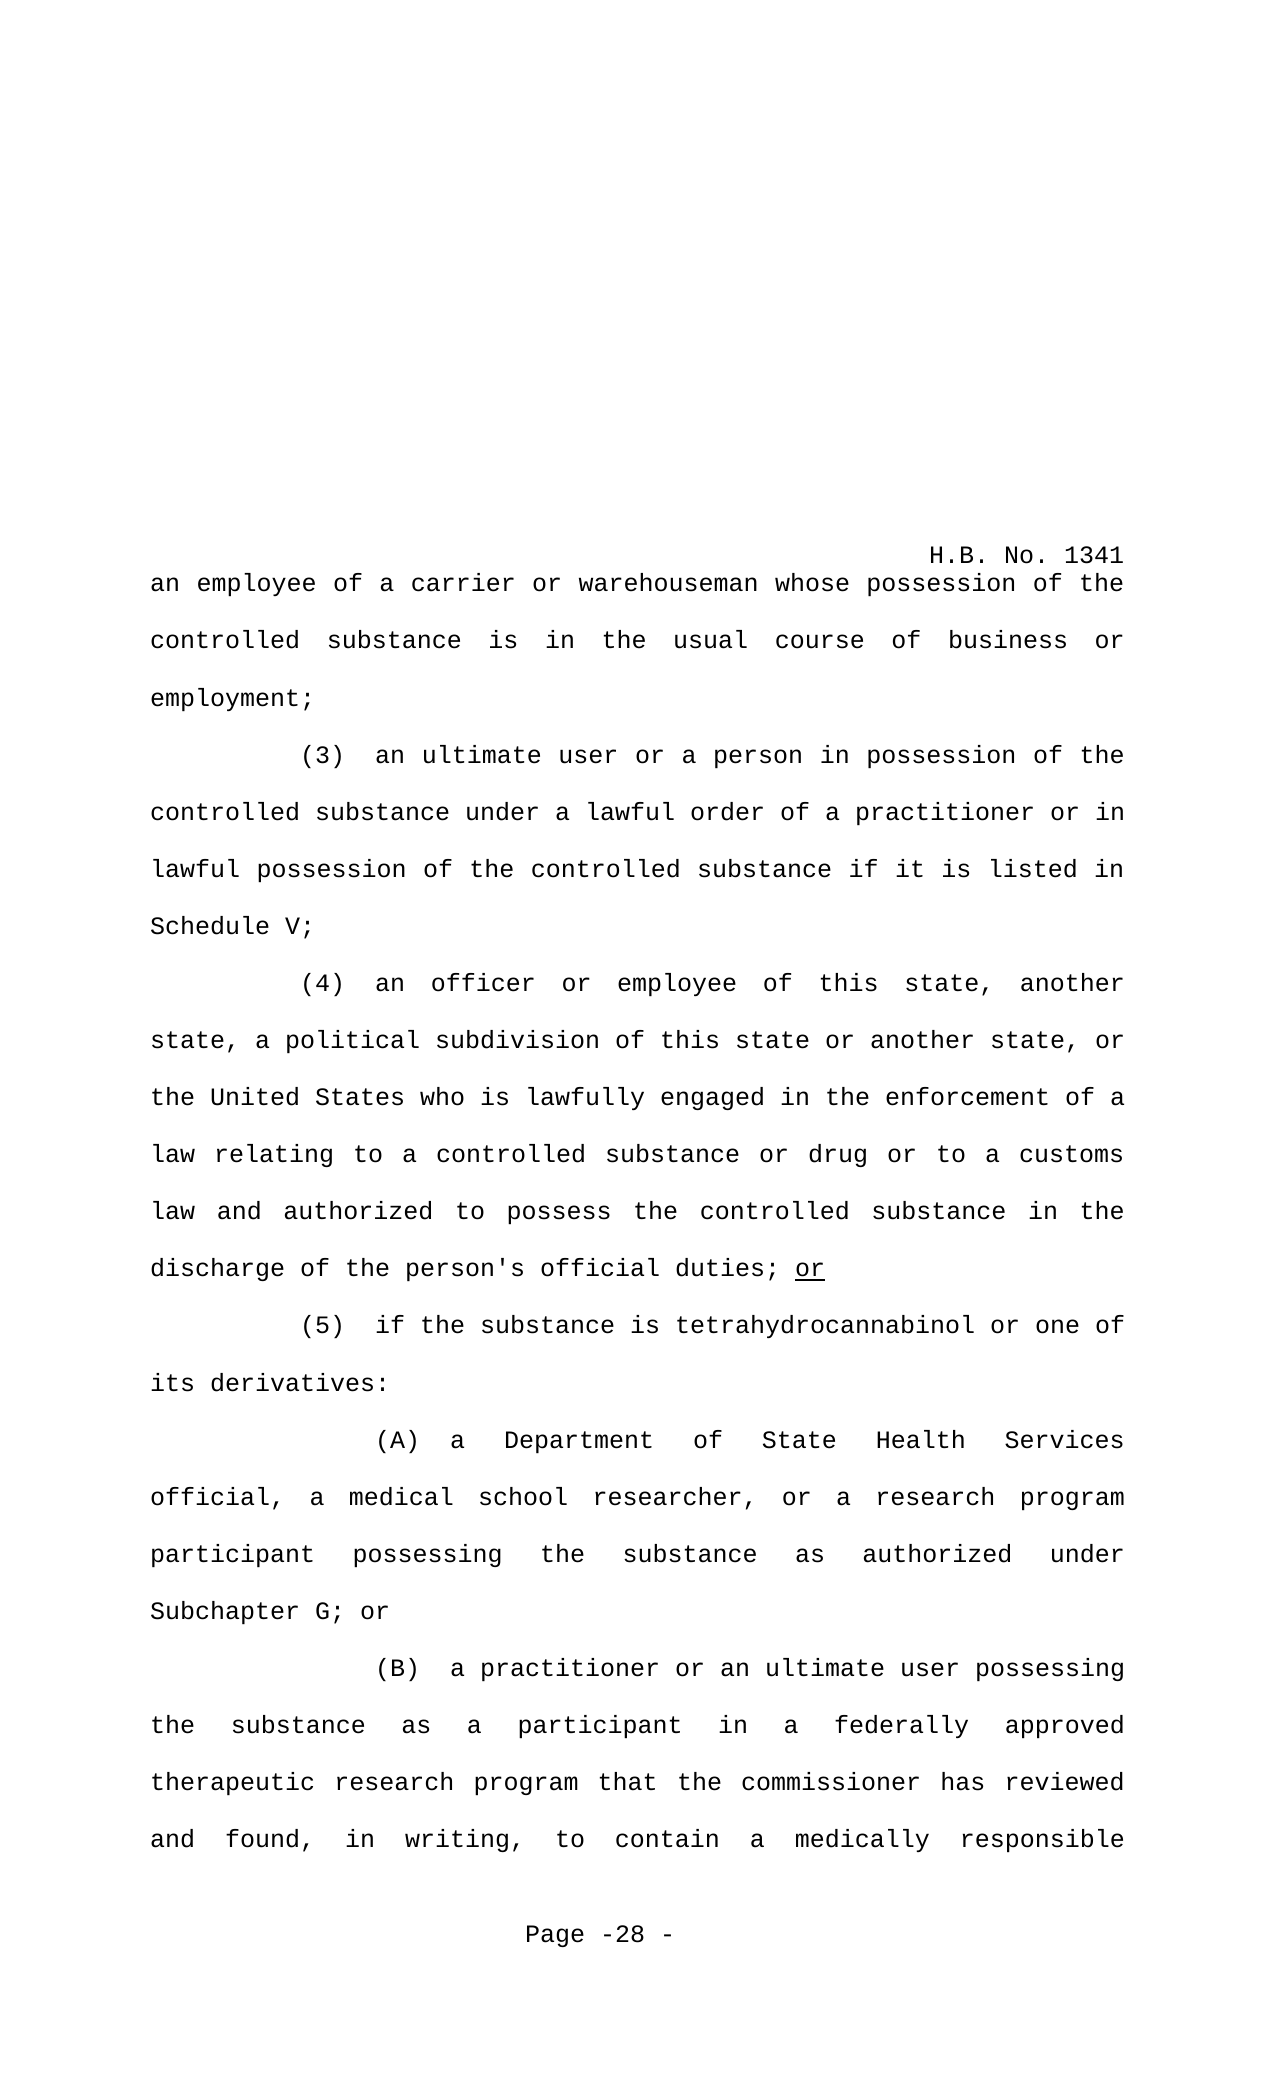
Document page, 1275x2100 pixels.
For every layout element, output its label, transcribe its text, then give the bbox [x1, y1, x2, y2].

text (A) a Department of State Health Services official, a medical school researcher, or a research program participant possessing the substance as authorized under Subchapter G; or [150, 1427, 1125, 1627]
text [150, 1655, 1125, 1855]
text (5) if the substance is tetrahydrocannabinol or one of its derivatives: [150, 1313, 1125, 1398]
text (3) an ultimate user or a person in possession of the controlled substance under a lawful order of a practitioner or in lawful possession of the controlled substance if it is listed in Schedule V; [150, 742, 1125, 942]
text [150, 571, 1125, 713]
text (4) an officer or employee of this state, another state, a political subdivision of this state or another state, or the United States who is lawfully engaged in the enforcement of a law relating to a controlled substance or drug or to a customs law and authorized to possess the controlled substance in the discharge of the person's official duties; or [150, 970, 1125, 1284]
